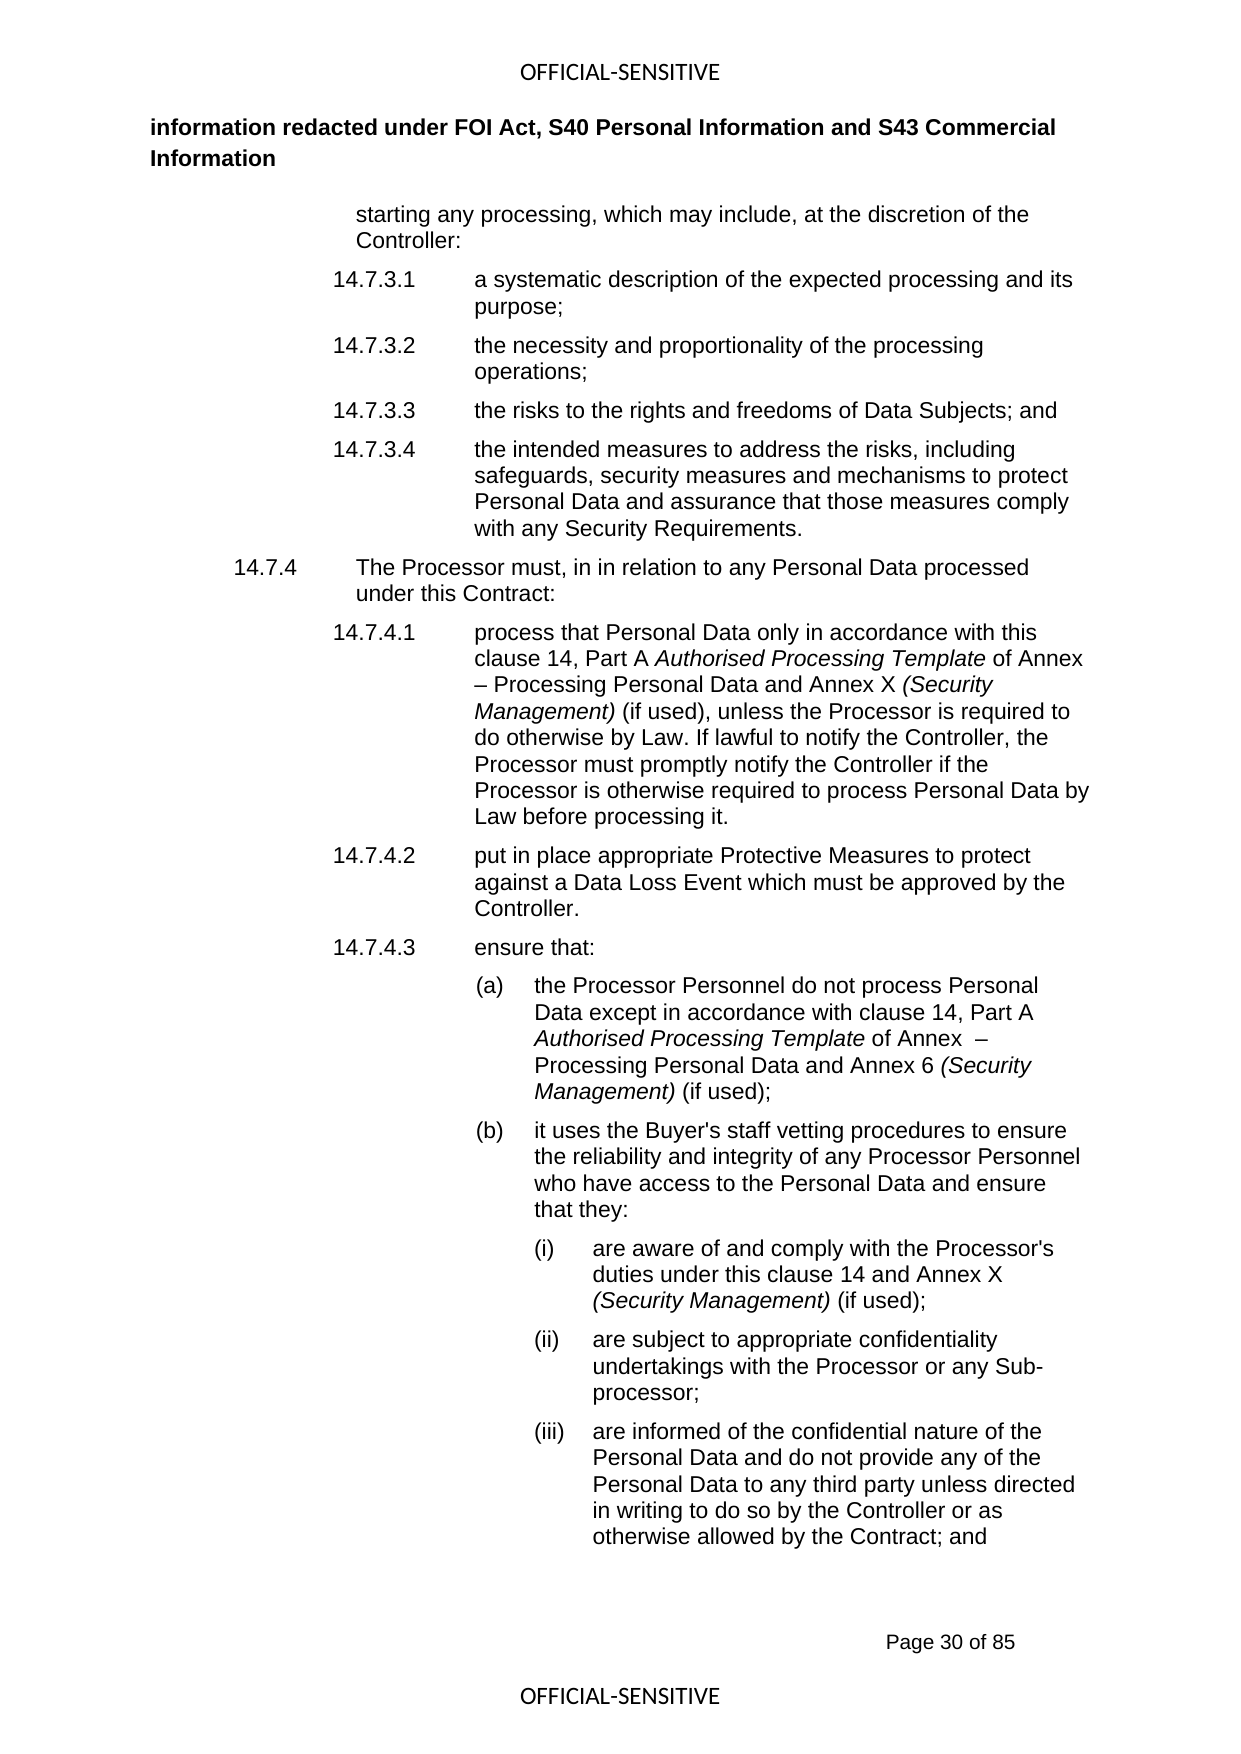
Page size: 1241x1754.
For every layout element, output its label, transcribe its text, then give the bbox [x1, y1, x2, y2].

text the intended measures to address the risks, including safeguards, security measures and mechanisms to protect Personal Data and assurance that those measures comply with any Security Requirements. [416, 436, 1090, 541]
text the necessity and proportionality of the processing operations; [416, 332, 1090, 384]
text are aware of and comply with the Processor's duties under this clause 14 and Annex 6 (Security Management) (if used); [534, 1235, 1090, 1314]
text put in place appropriate Protective Measures to protect against a Data Loss Event which must be approved by the Controller. [416, 842, 1090, 921]
text The Processor must, in in relation to any Personal Data processed under this Contract: [297, 553, 1090, 606]
text the risks to the rights and freedoms of Data Subjects; and [416, 397, 1090, 423]
text a systematic description of the expected processing and its purpose; [416, 266, 1090, 319]
text are subject to appropriate confidentiality undertakings with the Processor or any Sub-processor; [534, 1326, 1090, 1405]
text it uses the Buyer's staff vetting procedures to ensure the reliability and integrity of any Processor Personnel who have access to the Personal Data and ensure that they: [476, 1117, 1090, 1222]
text process that Personal Data only in accordance with this clause 14, Part A Authorised Processing Template of Annex 1 – Processing Personal Data and Annex 6 (Security Management) (if used), unless the Processor is required to do otherwise by Law. If lawful to notify the Controller, the Processor must promptly notify the Controller if the Processor is otherwise required to process Personal Data by Law before processing it. [416, 619, 1090, 829]
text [297, 201, 1090, 254]
text ensure that: [416, 934, 1090, 960]
text the Processor Personnel do not process Personal Data except in accordance with clause 14, Part A Authorised Processing Template of Annex 1 – Processing Personal Data and Annex 6 (Security Management) (if used); [476, 972, 1090, 1104]
text are informed of the confidential nature of the Personal Data and do not provide any of the Personal Data to any third party unless directed in writing to do so by the Controller or as otherwise allowed by the Contract; and [534, 1418, 1090, 1549]
